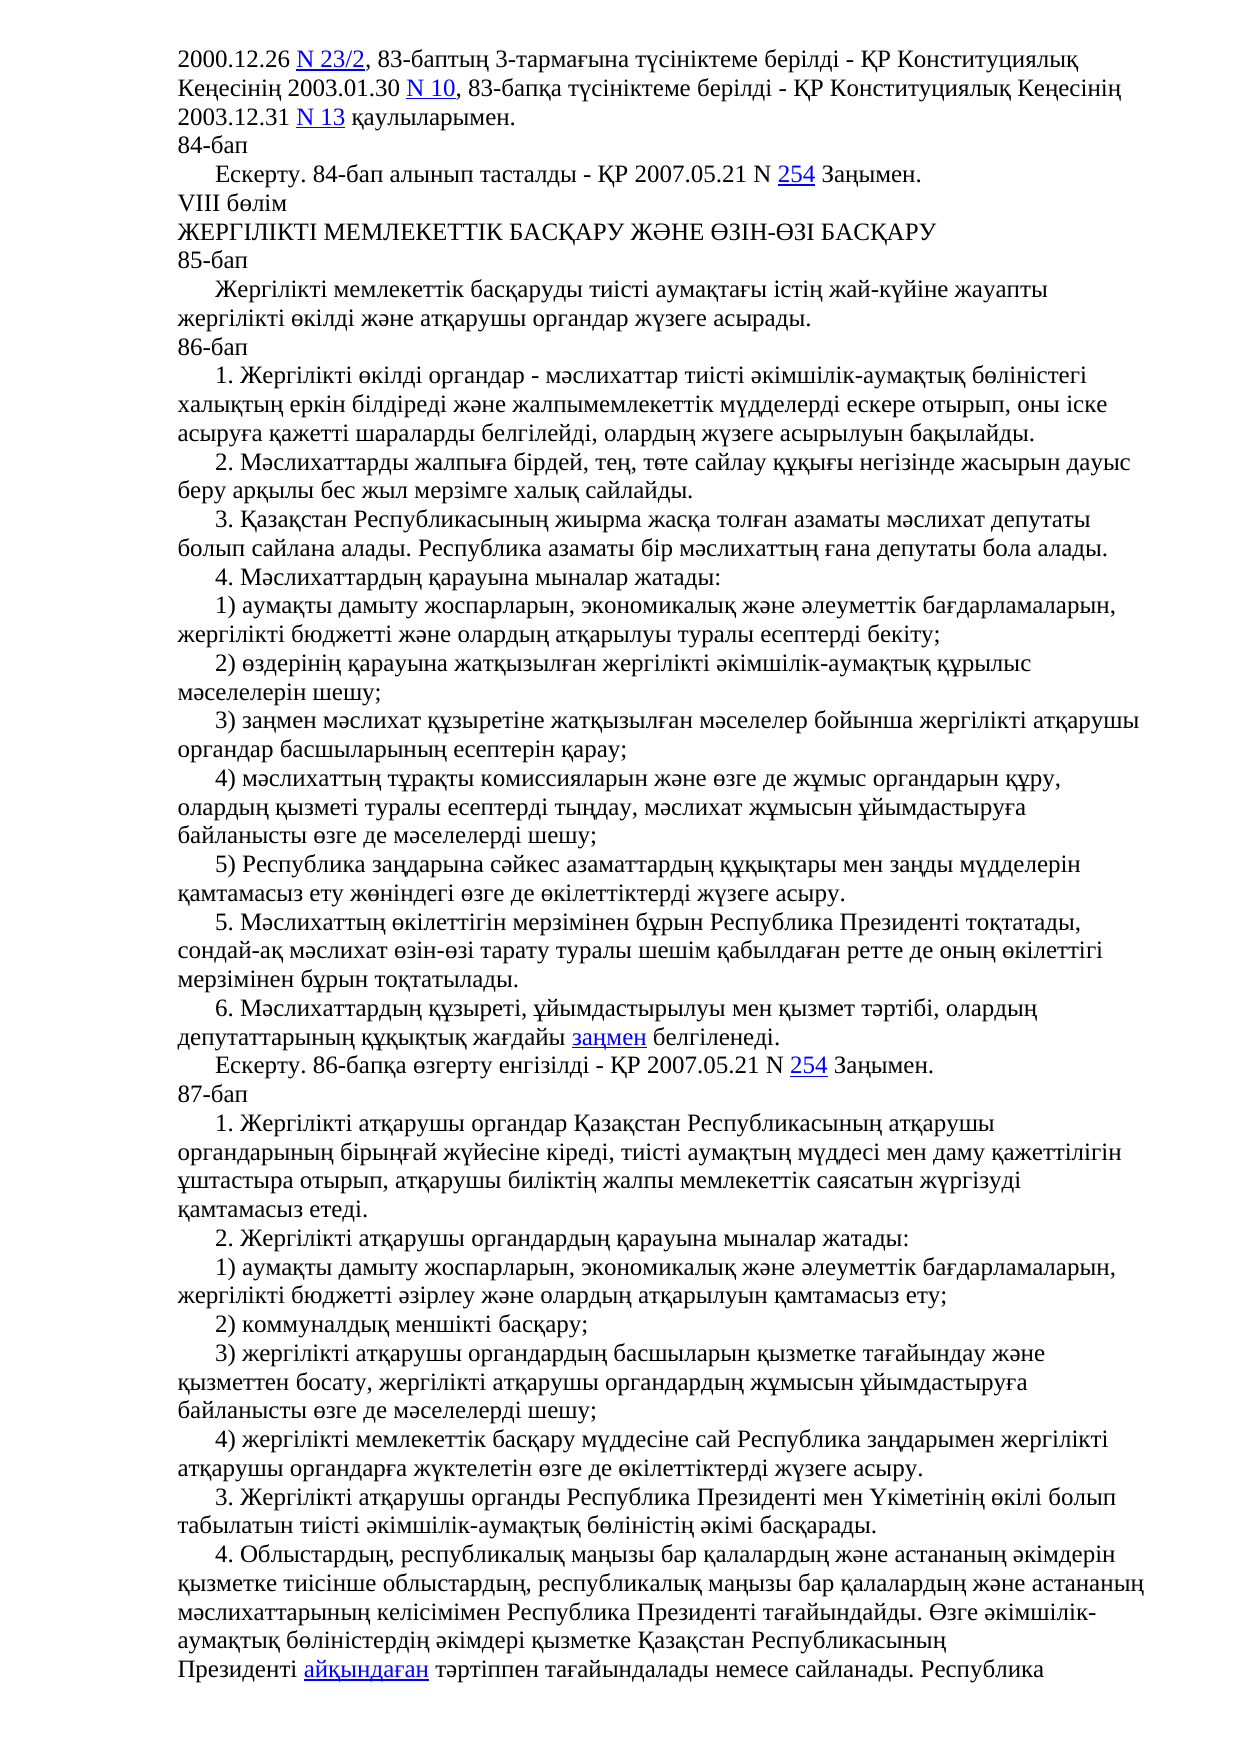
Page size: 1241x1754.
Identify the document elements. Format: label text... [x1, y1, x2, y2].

text 1. Жергiлiктi өкiлдi органдар - мәслихаттар тиiстi әкiмшiлiк-аумақтық бөлiнiстегi халықтың еркiн бiлдiредi және жалпымемлекеттiк мүдделердi ескере отырып, оны iске асыруға қажеттi шараларды белгiлейдi, олардың жүзеге асырылуын бақылайды. 2. Мәслихаттарды жалпыға бiрдей, тең, төте сайлау құқығы негiзiнде жасырын дауыс беру арқылы бес жыл мерзiмге халық сайлайды. 3. Қазақстан Республикасының жиырма жасқа толған азаматы мәслихат депутаты болып сайлана алады. Республика азаматы бiр мәслихаттың ғана депутаты бола алады. 4. Мәслихаттардың қарауына мыналар жатады: 1) аумақты дамыту жоспарларын, экономикалық және әлеуметтiк бағдарламаларын, жергiлiктi бюджеттi және олардың атқарылуы туралы есептердi бекiту; 2) өздерiнiң қарауына жатқызылған жергiлiктi әкiмшiлiк-аумақтық құрылыс мәселелерiн шешу; 3) заңмен мәслихат құзыретiне жатқызылған мәселелер бойынша жергiлiктi атқарушы органдар басшыларының есептерiн қарау; 4) мәслихаттың тұрақты комиссияларын және өзге де жұмыс органдарын құру, олардың қызметi туралы есептердi тыңдау, мәслихат жұмысын ұйымдастыруға байланысты өзге де мәселелердi шешу; 5) Республика заңдарына сәйкес азаматтардың құқықтары мен заңды мүдделерiн қамтамасыз ету жөнiндегi өзге де өкiлеттiктердi жүзеге асыру. 5. Мәслихаттың өкiлеттiгiн мерзiмiнен бұрын Республика Президенті тоқтатады, сондай-ақ мәслихат өзiн-өзi тарату туралы шешiм қабылдаған ретте де оның өкілеттігі мерзімінен бұрын тоқтатылады. 6. Мәслихаттардың құзыретi, ұйымдастырылуы мен қызмет тәртiбi, олардың депутаттарының құқықтық жағдайы заңмен белгiленедi. Ескерту. 86-бапқа өзгерту енгізілді - ҚР 2007.05.21 N 254 Заңымен. [177, 361, 1152, 1079]
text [177, 1108, 1152, 1683]
text 85-бап [177, 246, 1152, 274]
text 84-бап [177, 131, 1152, 159]
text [177, 44, 1152, 131]
text Жергiлiктi мемлекеттiк басқаруды тиiстi аумақтағы iстiң жай-күйiне жауапты жергiлiктi өкiлдi және атқарушы органдар жүзеге асырады. [177, 274, 1152, 332]
text Ескерту. 84-бап алынып тасталды - ҚР 2007.05.21 N 254 Заңымен. [177, 159, 1152, 188]
text 87-бап [177, 1079, 1152, 1108]
text 86-бап [177, 332, 1152, 361]
text VIII бөлім ЖЕРГIЛIКТI МЕМЛЕКЕТТIК БАСҚАРУ ЖӘНЕ ӨЗIН-ӨЗI БАСҚАРУ [177, 188, 1152, 246]
